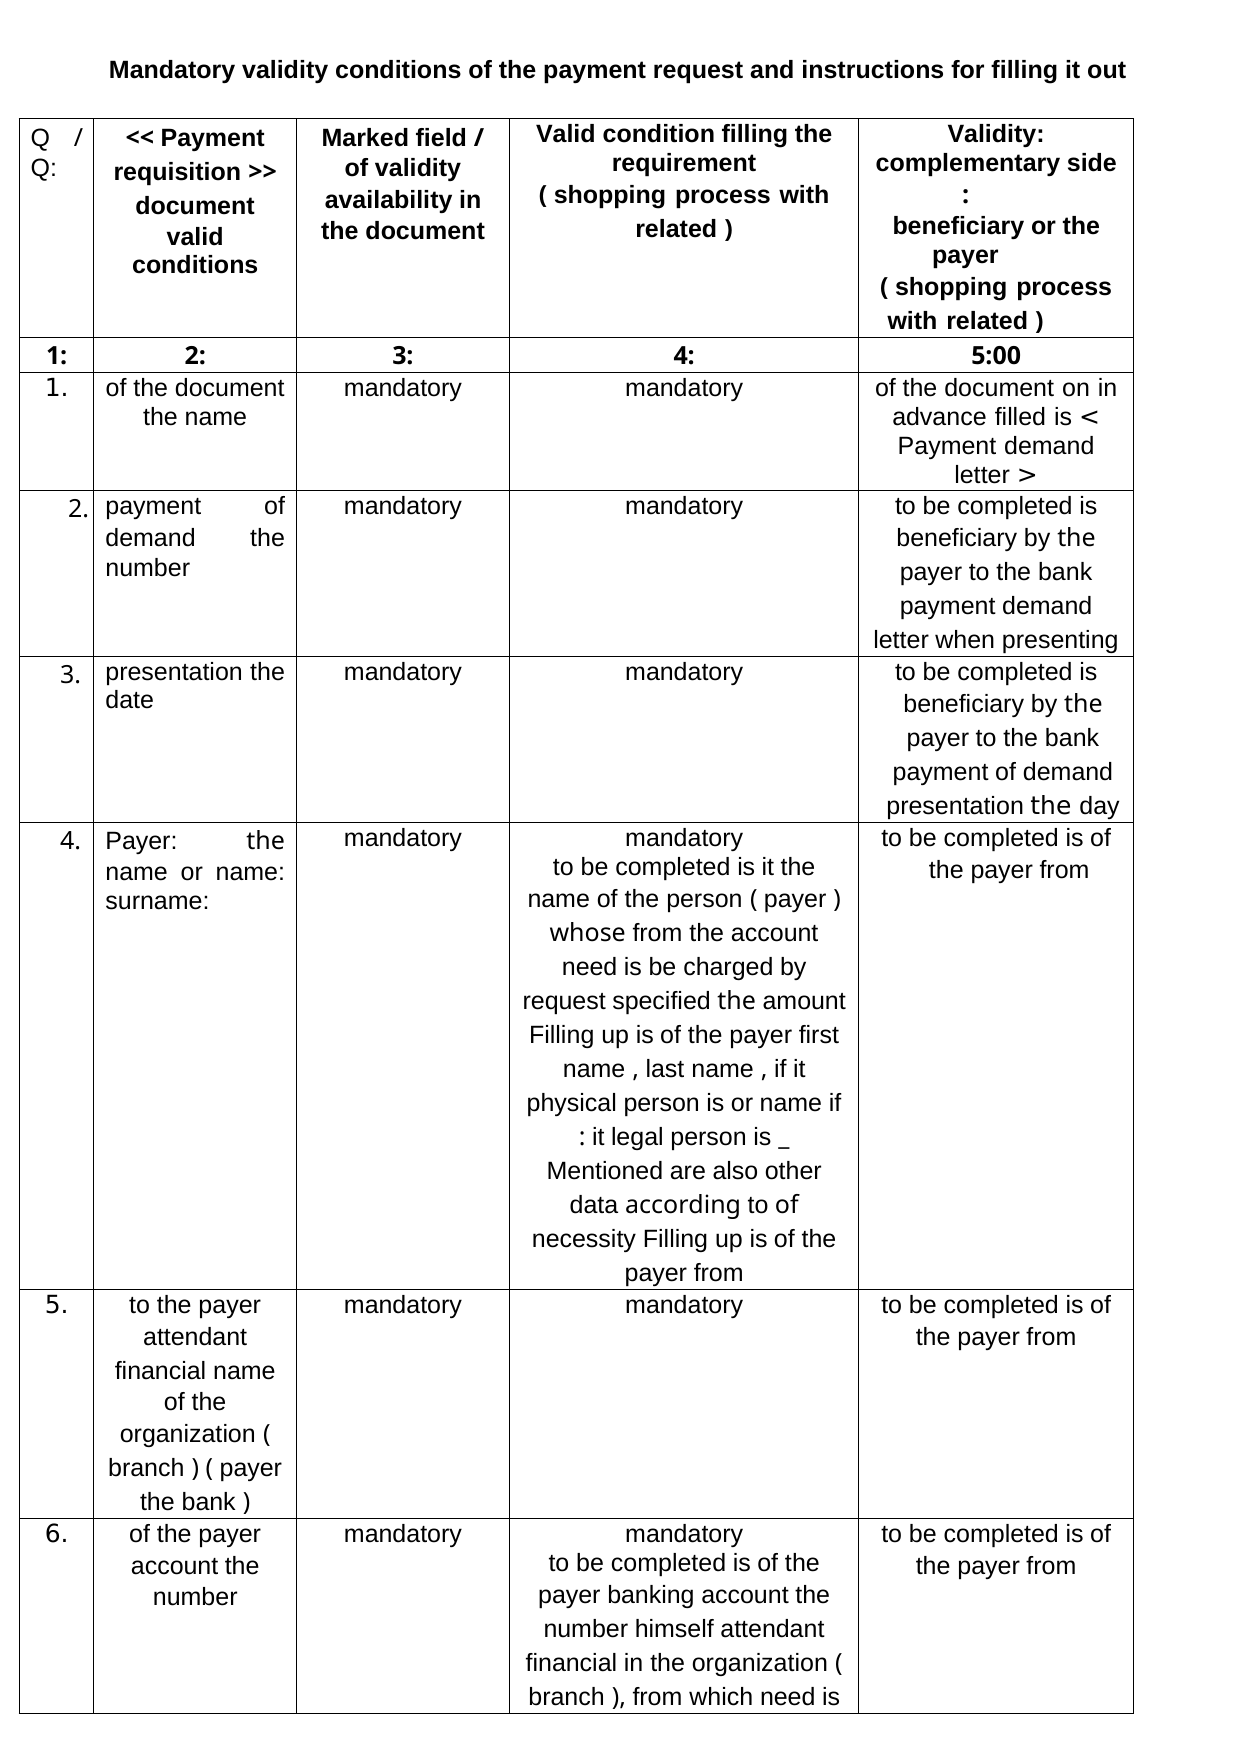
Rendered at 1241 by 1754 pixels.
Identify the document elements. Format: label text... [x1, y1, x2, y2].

table_header Valid condition filling the requirement ( shopping process with related ) [510, 119, 858, 337]
table_cell 1. [20, 373, 93, 489]
table_cell mandatory to be completed is it the name of the person ( payer ) whose from the account need is be charged by request specified the amount Filling up is of the payer first name , last name , if it physical person is or name if : it legal person is _ Mentioned are also other data according to of necessity Filling up is of the payer from [510, 823, 858, 1289]
table_cell of the document on in advance filled is < Payment demand letter > [859, 373, 1133, 489]
table_cell mandatory [297, 373, 509, 489]
table_header Q / Q: [20, 119, 93, 337]
table_cell 5:00 [859, 338, 1133, 372]
table_cell of the document the name [94, 373, 296, 489]
table_cell 5. [20, 1290, 93, 1518]
table_cell presentation the date [94, 657, 296, 822]
table_cell mandatory [510, 491, 858, 656]
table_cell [859, 1519, 1133, 1713]
table_header Validity: complementary side : beneficiary or the payer ( shopping process with related ) [859, 119, 1133, 337]
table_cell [94, 1519, 296, 1713]
table_cell to be completed is of the payer from [859, 823, 1133, 1289]
table_cell to be completed is of the payer from [859, 1290, 1133, 1518]
table_cell mandatory [297, 1290, 509, 1518]
table_cell 1: [20, 338, 93, 372]
table_cell mandatory [510, 373, 858, 489]
table_header Marked field / of validity availability in the document [297, 119, 509, 337]
table_cell [20, 823, 93, 1289]
table_cell [20, 491, 93, 656]
table_cell 4: [510, 338, 858, 372]
table_cell to be completed is beneficiary by the payer to the bank payment of demand presentation the day [859, 657, 1133, 822]
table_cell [510, 1519, 858, 1713]
table_cell payment of demand the number [94, 491, 296, 656]
table_cell 6. [20, 1519, 93, 1713]
table_cell 3: [297, 338, 509, 372]
table_cell to the payer attendant financial name of the organization ( branch ) ( payer the bank ) [94, 1290, 296, 1518]
table_cell mandatory [297, 1519, 509, 1713]
table_cell mandatory [510, 1290, 858, 1518]
table_cell mandatory [297, 491, 509, 656]
table_cell [20, 657, 93, 822]
table_cell mandatory [297, 823, 509, 1289]
table_cell to be completed is beneficiary by the payer to the bank payment demand letter when presenting [859, 491, 1133, 656]
table_cell mandatory [297, 657, 509, 822]
table_header << Payment requisition >> document valid conditions [94, 119, 296, 337]
text Mandatory validity conditions of the payment request and instructions for filling it out [69, 56, 1167, 84]
table_cell 2: [94, 338, 296, 372]
table_cell mandatory [510, 657, 858, 822]
table_cell Payer: the name or name: surname: [94, 823, 296, 1289]
